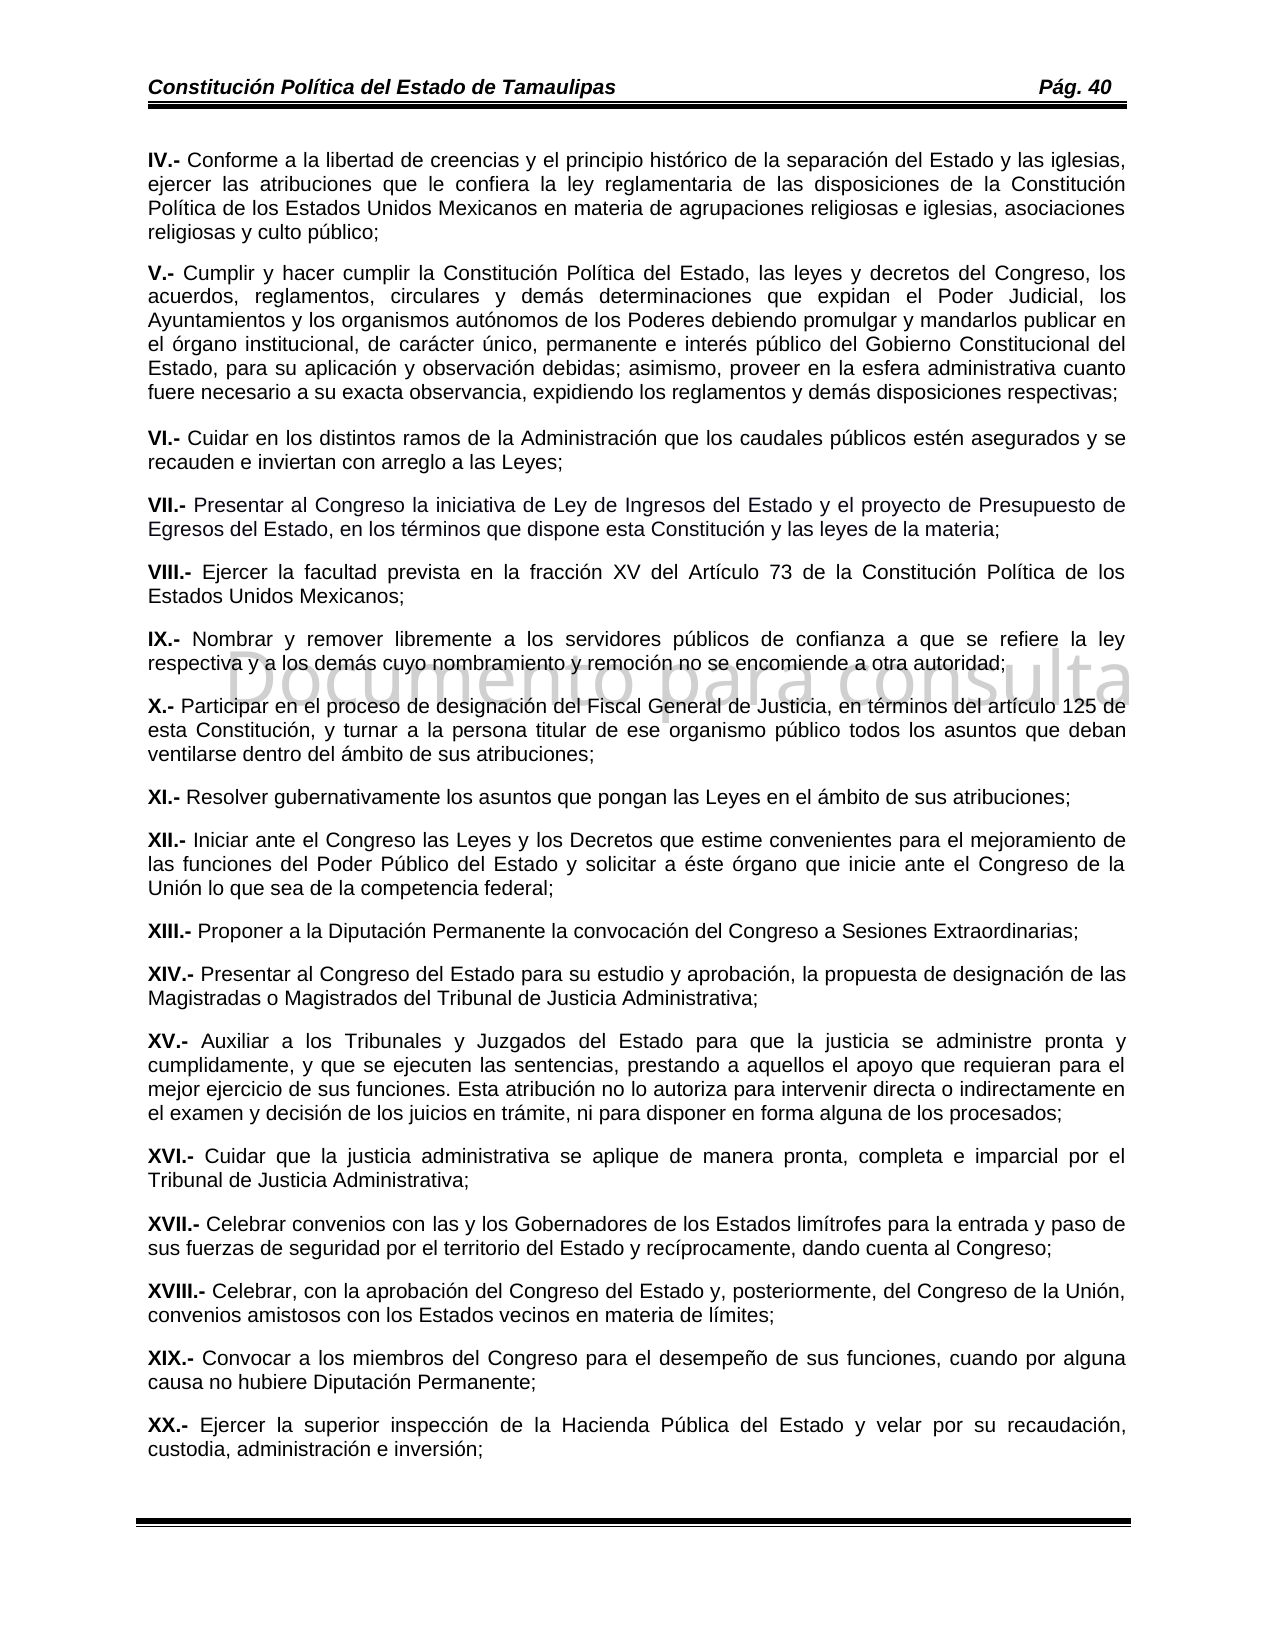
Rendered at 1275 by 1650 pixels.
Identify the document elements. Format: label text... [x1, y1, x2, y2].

text XV.- Auxiliar a los Tribunales y Juzgados del Estado para que la justicia se administre pronta y cumplidamente, y que se ejecuten las sentencias, prestando a aquellos el apoyo que requieran para el mejor ejercicio de sus funciones. Esta atribución no lo autoriza para intervenir directa o indirectamente en el examen y decisión de los juicios en trámite, ni para disponer en forma alguna de los procesados; [148, 1029, 1127, 1125]
text X.- Participar en el proceso de designación del Fiscal General de Justicia, en términos del artículo 125 de esta Constitución, y turnar a la persona titular de ese organismo público todos los asuntos que deban ventilarse dentro del ámbito de sus atribuciones; [148, 694, 1127, 766]
text XIV.- Presentar al Congreso del Estado para su estudio y aprobación, la propuesta de designación de las Magistradas o Magistrados del Tribunal de Justicia Administrativa; [148, 962, 1127, 1010]
text XII.- Iniciar ante el Congreso las Leyes y los Decretos que estime convenientes para el mejoramiento de las funciones del Poder Público del Estado y solicitar a éste órgano que inicie ante el Congreso de la Unión lo que sea de la competencia federal; [148, 828, 1127, 900]
text VII.- Presentar al Congreso la iniciativa de Ley de Ingresos del Estado y el proyecto de Presupuesto de Egresos del Estado, en los términos que dispone esta Constitución y las leyes de la materia; [148, 493, 1127, 541]
text V.- Cumplir y hacer cumplir la Constitución Política del Estado, las leyes y decretos del Congreso, los acuerdos, reglamentos, circulares y demás determinaciones que expidan el Poder Judicial, los Ayuntamientos y los organismos autónomos de los Poderes debiendo promulgar y mandarlos publicar en el órgano institucional, de carácter único, permanente e interés público del Gobierno Constitucional del Estado, para su aplicación y observación debidas; asimismo, proveer en la esfera administrativa cuanto fuere necesario a su exacta observancia, expidiendo los reglamentos y demás disposiciones respectivas; [148, 260, 1127, 404]
text VIII.- Ejercer la facultad prevista en la fracción XV del Artículo 73 de la Constitución Política de los Estados Unidos Mexicanos; [148, 560, 1127, 608]
text XVII.- Celebrar convenios con las y los Gobernadores de los Estados limítrofes para la entrada y paso de sus fuerzas de seguridad por el territorio del Estado y recíprocamente, dando cuenta al Congreso; [148, 1211, 1127, 1259]
text IV.- Conforme a la libertad de creencias y el principio histórico de la separación del Estado y las iglesias, ejercer las atribuciones que le confiera la ley reglamentaria de las disposiciones de la Constitución Política de los Estados Unidos Mexicanos en materia de agrupaciones religiosas e iglesias, asociaciones religiosas y culto público; [148, 148, 1127, 243]
text XIX.- Convocar a los miembros del Congreso para el desempeño de sus funciones, cuando por alguna causa no hubiere Diputación Permanente; [148, 1346, 1127, 1393]
text XVI.- Cuidar que la justicia administrativa se aplique de manera pronta, completa e imparcial por el Tribunal de Justicia Administrativa; [148, 1144, 1127, 1192]
text IX.- Nombrar y remover libremente a los servidores públicos de confianza a que se refiere la ley respectiva y a los demás cuyo nombramiento y remoción no se encomiende a otra autoridad; [148, 627, 1127, 675]
text VI.- Cuidar en los distintos ramos de la Administración que los caudales públicos estén asegurados y se recauden e inviertan con arreglo a las Leyes; [148, 426, 1127, 473]
text XI.- Resolver gubernativamente los asuntos que pongan las Leyes en el ámbito de sus atribuciones; [148, 785, 1127, 809]
text XX.- Ejercer la superior inspección de la Hacienda Pública del Estado y velar por su recaudación, custodia, administración e inversión; [148, 1413, 1127, 1461]
text XVIII.- Celebrar, con la aprobación del Congreso del Estado y, posteriormente, del Congreso de la Unión, convenios amistosos con los Estados vecinos en materia de límites; [148, 1278, 1127, 1326]
text XIII.- Proponer a la Diputación Permanente la convocación del Congreso a Sesiones Extraordinarias; [148, 919, 1127, 943]
